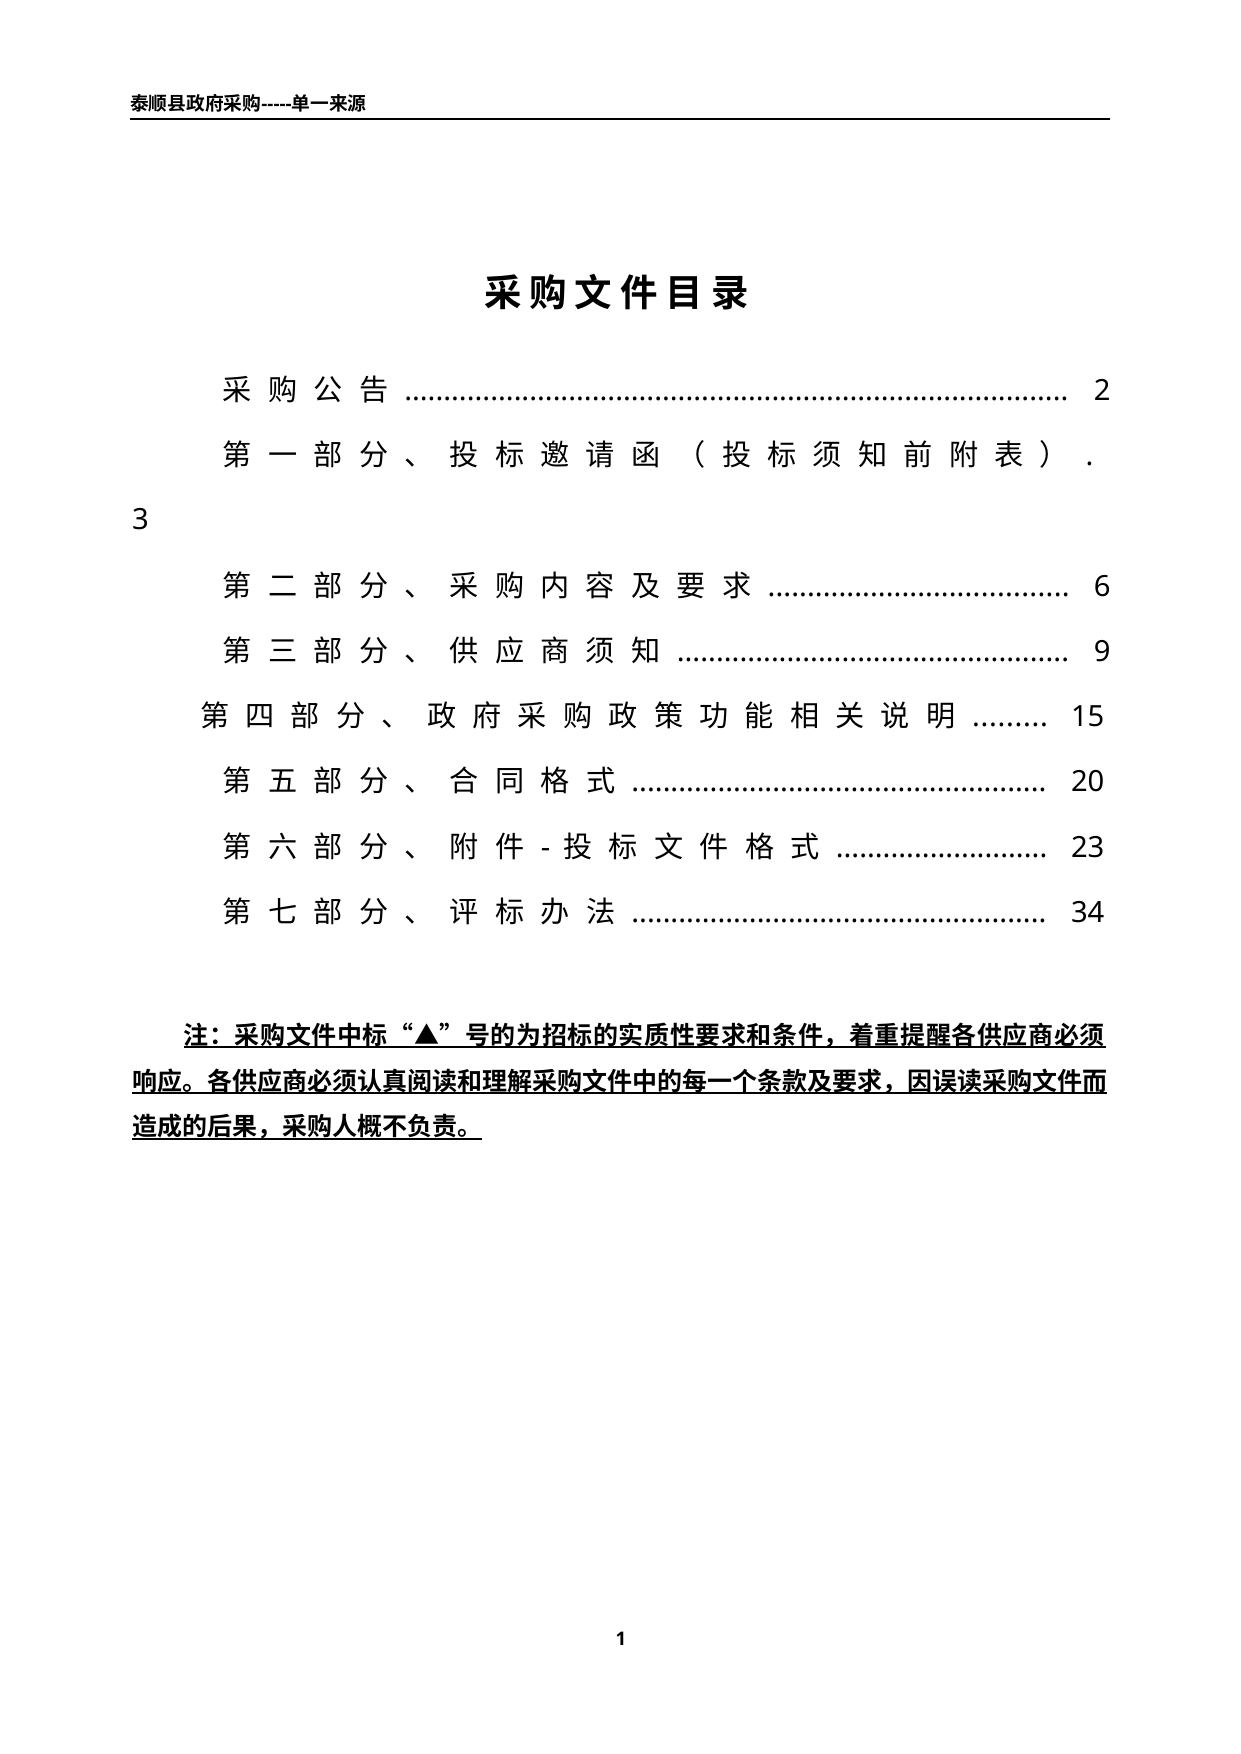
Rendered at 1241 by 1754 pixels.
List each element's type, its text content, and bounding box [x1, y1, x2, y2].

text 第六部分、附件-投标文件格式 23 [132, 812, 1108, 877]
text 第七部分、评标办法 34 [132, 877, 1108, 942]
text 采购公告 2 [132, 355, 1108, 421]
text 第一部分、投标邀请函（投标须知前附表） 3 [132, 421, 1108, 551]
text 第二部分、采购内容及要求 6 [132, 551, 1108, 616]
text 注：采购文件中标“▲”号的为招标的实质性要求和条件，着重提醒各供应商必须响应。各供应商必须认真阅读和理解采购文件中的每一个条款及要求，因误读采购文件而造成的后果，采购人概不负责。 [132, 1007, 1108, 1145]
text 第三部分、供应商须知 9 [132, 616, 1108, 681]
text 采购文件目录 [132, 257, 1108, 323]
text 第四部分、政府采购政策功能相关说明 15 [132, 681, 1108, 747]
text 第五部分、合同格式 20 [132, 747, 1108, 812]
